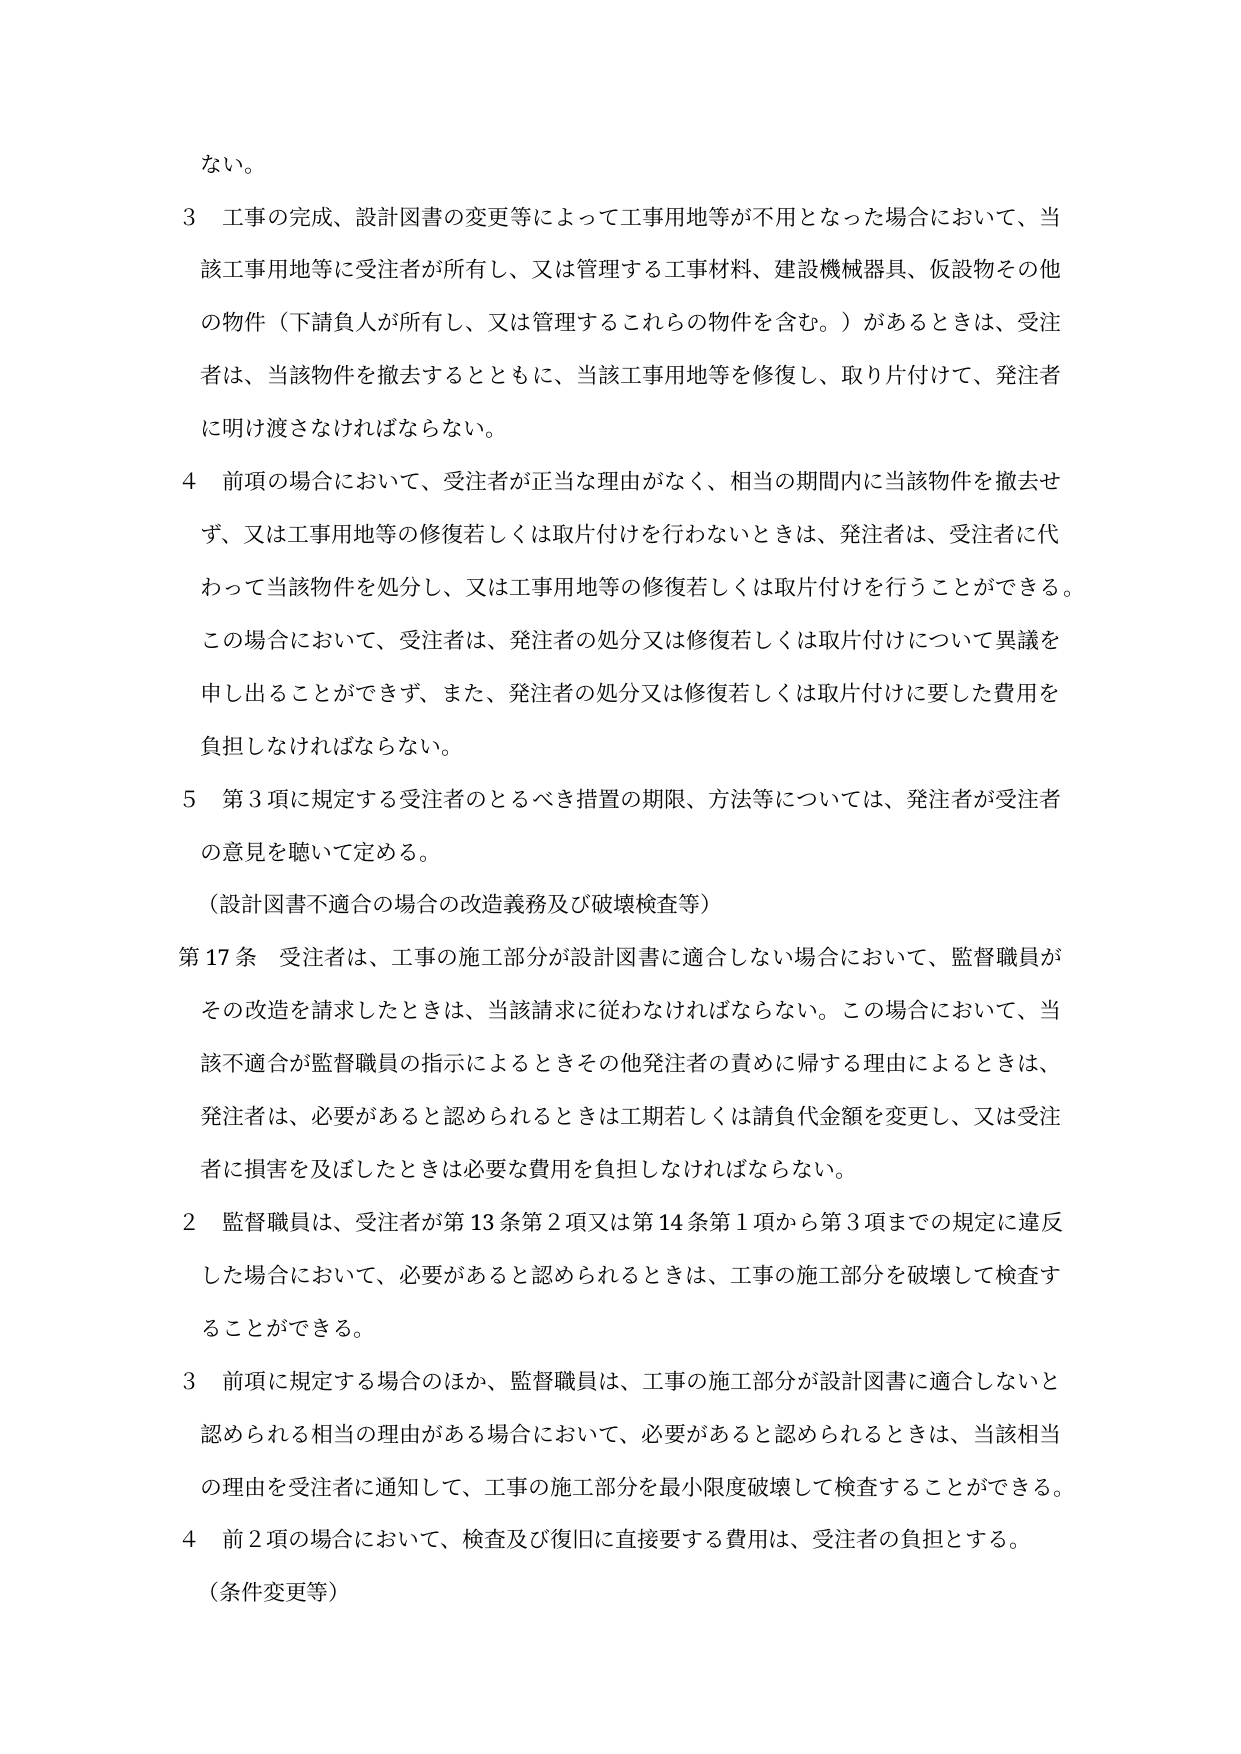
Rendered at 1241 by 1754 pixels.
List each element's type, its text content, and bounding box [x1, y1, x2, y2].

text 第17条 受注者は、工事の施工部分が設計図書に適合しない場合において、監督職員がその改造を請求したときは、当該請求に従わなければならない。この場合において、当該不適合が監督職員の指示によるときその他発注者の責めに帰する理由によるときは、発注者は、必要があると認められるときは工期若しくは請負代金額を変更し、又は受注者に損害を及ぼしたときは必要な費用を負担しなければならない。 [178, 930, 1063, 1194]
text （条件変更等） [197, 1565, 1063, 1618]
text ４ 前項の場合において、受注者が正当な理由がなく、相当の期間内に当該物件を撤去せず、又は工事用地等の修復若しくは取片付けを行わないときは、発注者は、受注者に代わって当該物件を処分し、又は工事用地等の修復若しくは取片付けを行うことができる。この場合において、受注者は、発注者の処分又は修復若しくは取片付けについて異議を申し出ることができず、また、発注者の処分又は修復若しくは取片付けに要した費用を負担しなければならない。 [178, 454, 1063, 771]
text ３ 前項に規定する場合のほか、監督職員は、工事の施工部分が設計図書に適合しないと認められる相当の理由がある場合において、必要があると認められるときは、当該相当の理由を受注者に通知して、工事の施工部分を最小限度破壊して検査することができる。 [178, 1353, 1063, 1512]
text ５ 第３項に規定する受注者のとるべき措置の期限、方法等については、発注者が受注者の意見を聴いて定める。 [178, 771, 1063, 877]
text ２ 監督職員は、受注者が第13条第２項又は第14条第１項から第３項までの規定に違反した場合において、必要があると認められるときは、工事の施工部分を破壊して検査することができる。 [178, 1194, 1063, 1353]
text （設計図書不適合の場合の改造義務及び破壊検査等） [197, 877, 1063, 930]
text ４ 前２項の場合において、検査及び復旧に直接要する費用は、受注者の負担とする。 [178, 1512, 1063, 1565]
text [178, 136, 1063, 189]
text ３ 工事の完成、設計図書の変更等によって工事用地等が不用となった場合において、当該工事用地等に受注者が所有し、又は管理する工事材料、建設機械器具、仮設物その他の物件（下請負人が所有し、又は管理するこれらの物件を含む。）があるときは、受注者は、当該物件を撤去するとともに、当該工事用地等を修復し、取り片付けて、発注者に明け渡さなければならない。 [178, 189, 1063, 454]
